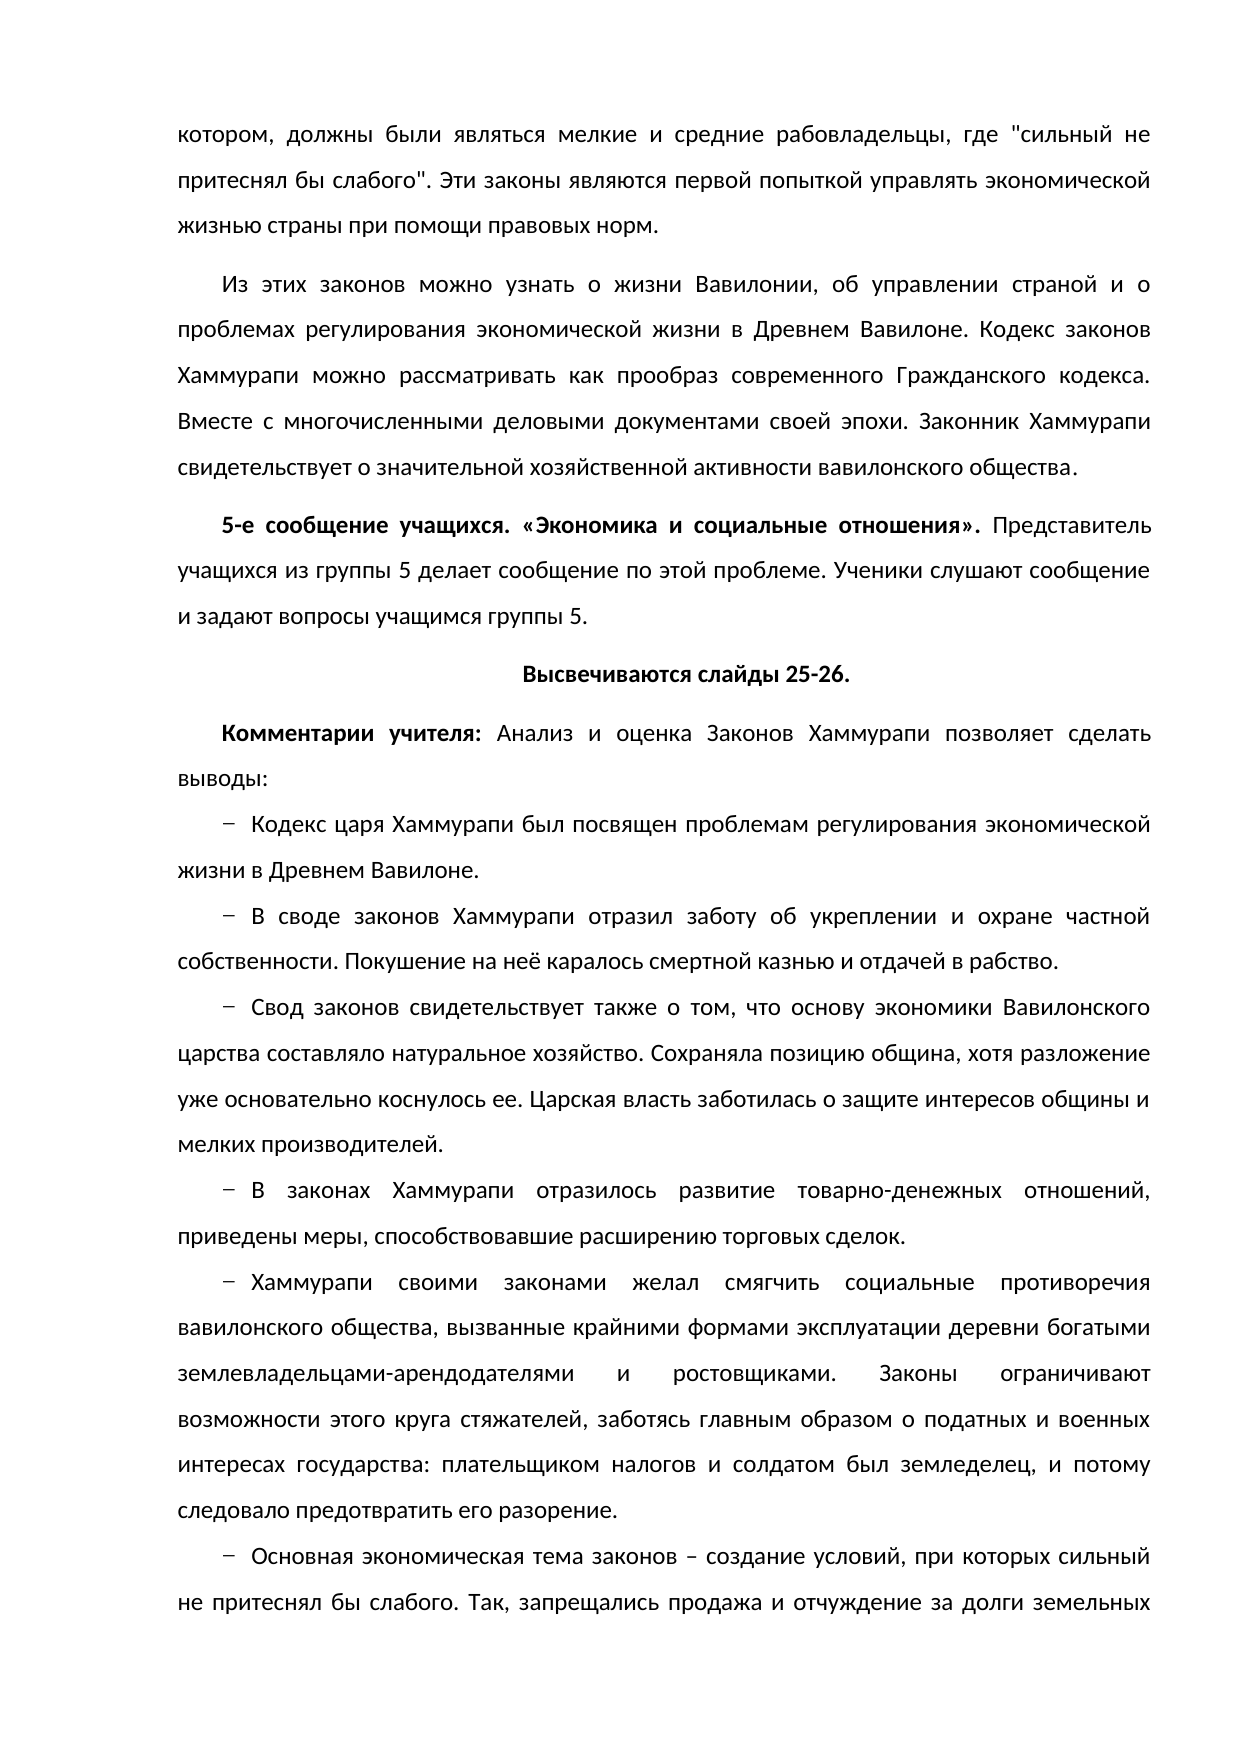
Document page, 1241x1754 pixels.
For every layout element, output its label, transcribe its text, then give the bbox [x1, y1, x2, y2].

text Комментарии учителя: Анализ и оценка Законов Хаммурапи позволяет сделать выводы: [177, 717, 1152, 793]
list В своде законов Хаммурапи отразил заботу об укреплении и охране частной собственности. Покушение на неё каралось смертной казнью и отдачей в рабство. [177, 900, 1152, 976]
list Свод законов свидетельствует также о том, что основу экономики Вавилонского царства составляло натуральное хозяйство. Сохраняла позицию община, хотя разложение уже основательно коснулось ее. Царская власть заботилась о защите интересов общины и мелких производителей. [177, 991, 1152, 1159]
text 5-е сообщение учащихся. «Экономика и социальные отношения». Представитель учащихся из группы 5 делает сообщение по этой проблеме. Ученики слушают сообщение и задают вопросы учащимся группы 5. [177, 509, 1152, 631]
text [177, 118, 1152, 240]
text Высвечиваются слайды 25-26. [177, 659, 1152, 689]
text Из этих законов можно узнать о жизни Вавилонии, об управлении страной и о проблемах регулирования экономической жизни в Древнем Вавилоне. Кодекс законов Хаммурапи можно рассматривать как прообраз современного Гражданского кодекса. Вместе с многочисленными деловыми документами своей эпохи. Законник Хаммурапи свидетельствует о значительной хозяйственной активности вавилонского общества. [177, 268, 1152, 481]
list В законах Хаммурапи отразилось развитие товарно-денежных отношений, приведены меры, способствовавшие расширению торговых сделок. [177, 1174, 1152, 1250]
list Кодекс царя Хаммурапи был посвящен проблемам регулирования экономической жизни в Древнем Вавилоне. [177, 808, 1152, 884]
list Хаммурапи своими законами желал смягчить социальные противоречия вавилонского общества, вызванные крайними формами эксплуатации деревни богатыми землевладельцами-арендодателями и ростовщиками. Законы ограничивают возможности этого круга стяжателей, заботясь главным образом о податных и военных интересах государства: плательщиком налогов и солдатом был земледелец, и потому следовало предотвратить его разорение. [177, 1266, 1152, 1525]
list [177, 1540, 1152, 1616]
